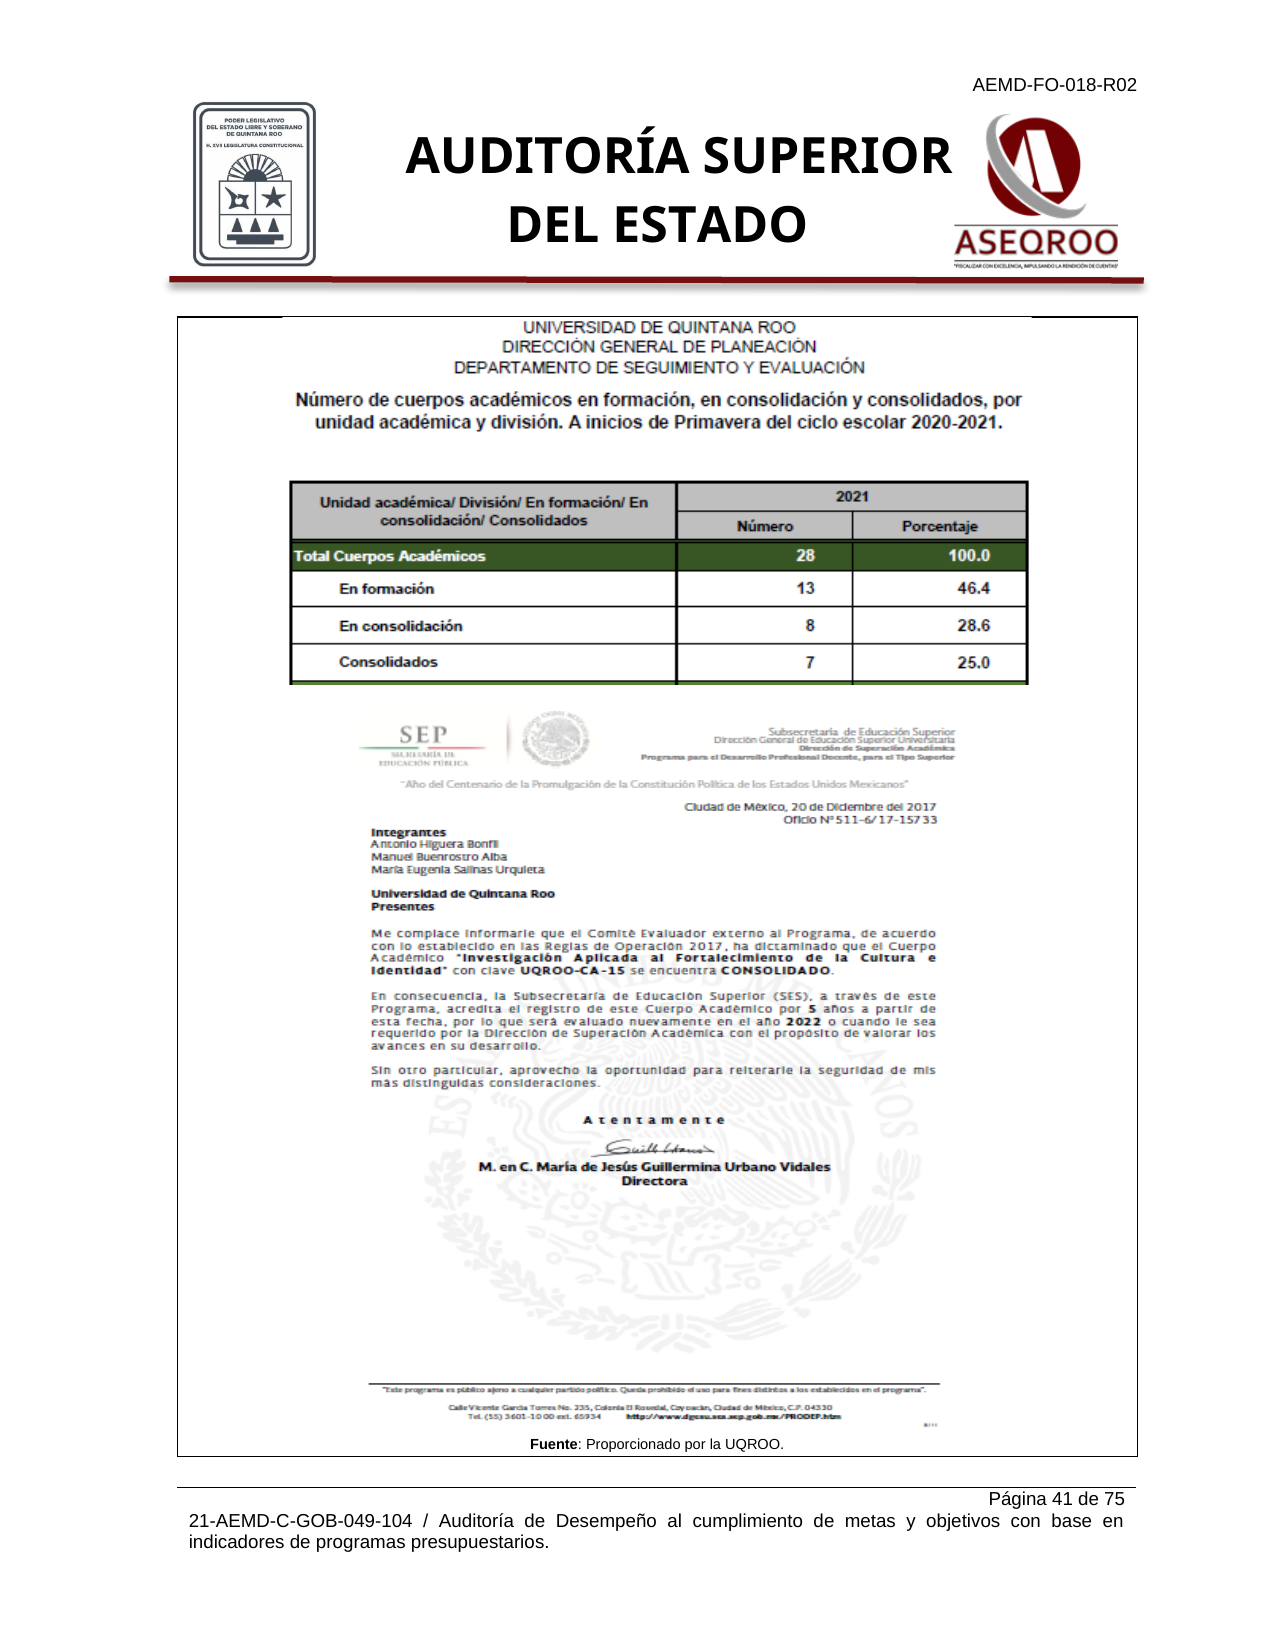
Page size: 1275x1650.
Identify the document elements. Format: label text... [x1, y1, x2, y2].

picture [191, 100, 318, 268]
picture [350, 710, 964, 1432]
picture [954, 114, 1118, 269]
table_cell Análisis: Semaforización: De acuerdo con el FESIPPRES, el nivel de cumplimiento de la meta ejecutada con relación a la meta programada para el presente nivel fue del 103.571% asignándosele una semaforización en color verde. Al realizar el cálculo del indicador conforme a la fórmula establecida y las variables correspondientes, se verificó que el nivel de cumplimiento y color de la semaforización estuvieron correctamente establecidas y, que de acuerdo con la Guía para la Construcción de Indicadores de Desempeño para el Gobierno del Estado de Quintana Roo, emitida por la SEFIPLAN, se encuentra en el nivel deseable. Esta asignación concuerda con el comportamiento del indicador de tipo ascendente, que alcanza un nivel de cumplimiento en el rango entre -15% y +15%, con relación a su meta programada; dicha semaforización es la correcta de acuerdo con la guía antes mencionada. Evidencia del cumplimiento reportado: De acuerdo con la UQROO, la meta ejecutada fue de 7 cuerpos académicos en el ciclo 2021 con el grado "Consolidado" reconocido por el PRODEP, por lo que, el ente público presentó durante la visita de campo el padrón de cuerpos académicos por unidad y división académica, así como, las copias de los oficios por parte de la Subsecretaría de Educación Superior informando el estatus en el que se encuentran los Cuerpos Académicos de la Universidad de Quintana Roo y el grado de “consolidado” reconocido por el PRODEP, correspondientes a: “Investigación Aplicada al Fortalecimiento de la Cultura e Identidad” “Sistemas Mecatrónicas Autónomos” “Estudios Económicos y Sociales” “Estudios lingüísticos y de educación superior”. “Vulnerabilidad y biodiversidad de sistemas acuáticos continentales y costeros” “Investigación y Educación para la Competitividad Turística” “Estudios Administrativos y Organizacionales” Por lo que la evidencia se considera suficiente. Imagen K. Cuerpos Académicos Fuente: Proporcionado por la UQROO. [178, 318, 1137, 1456]
picture [282, 317, 1032, 685]
